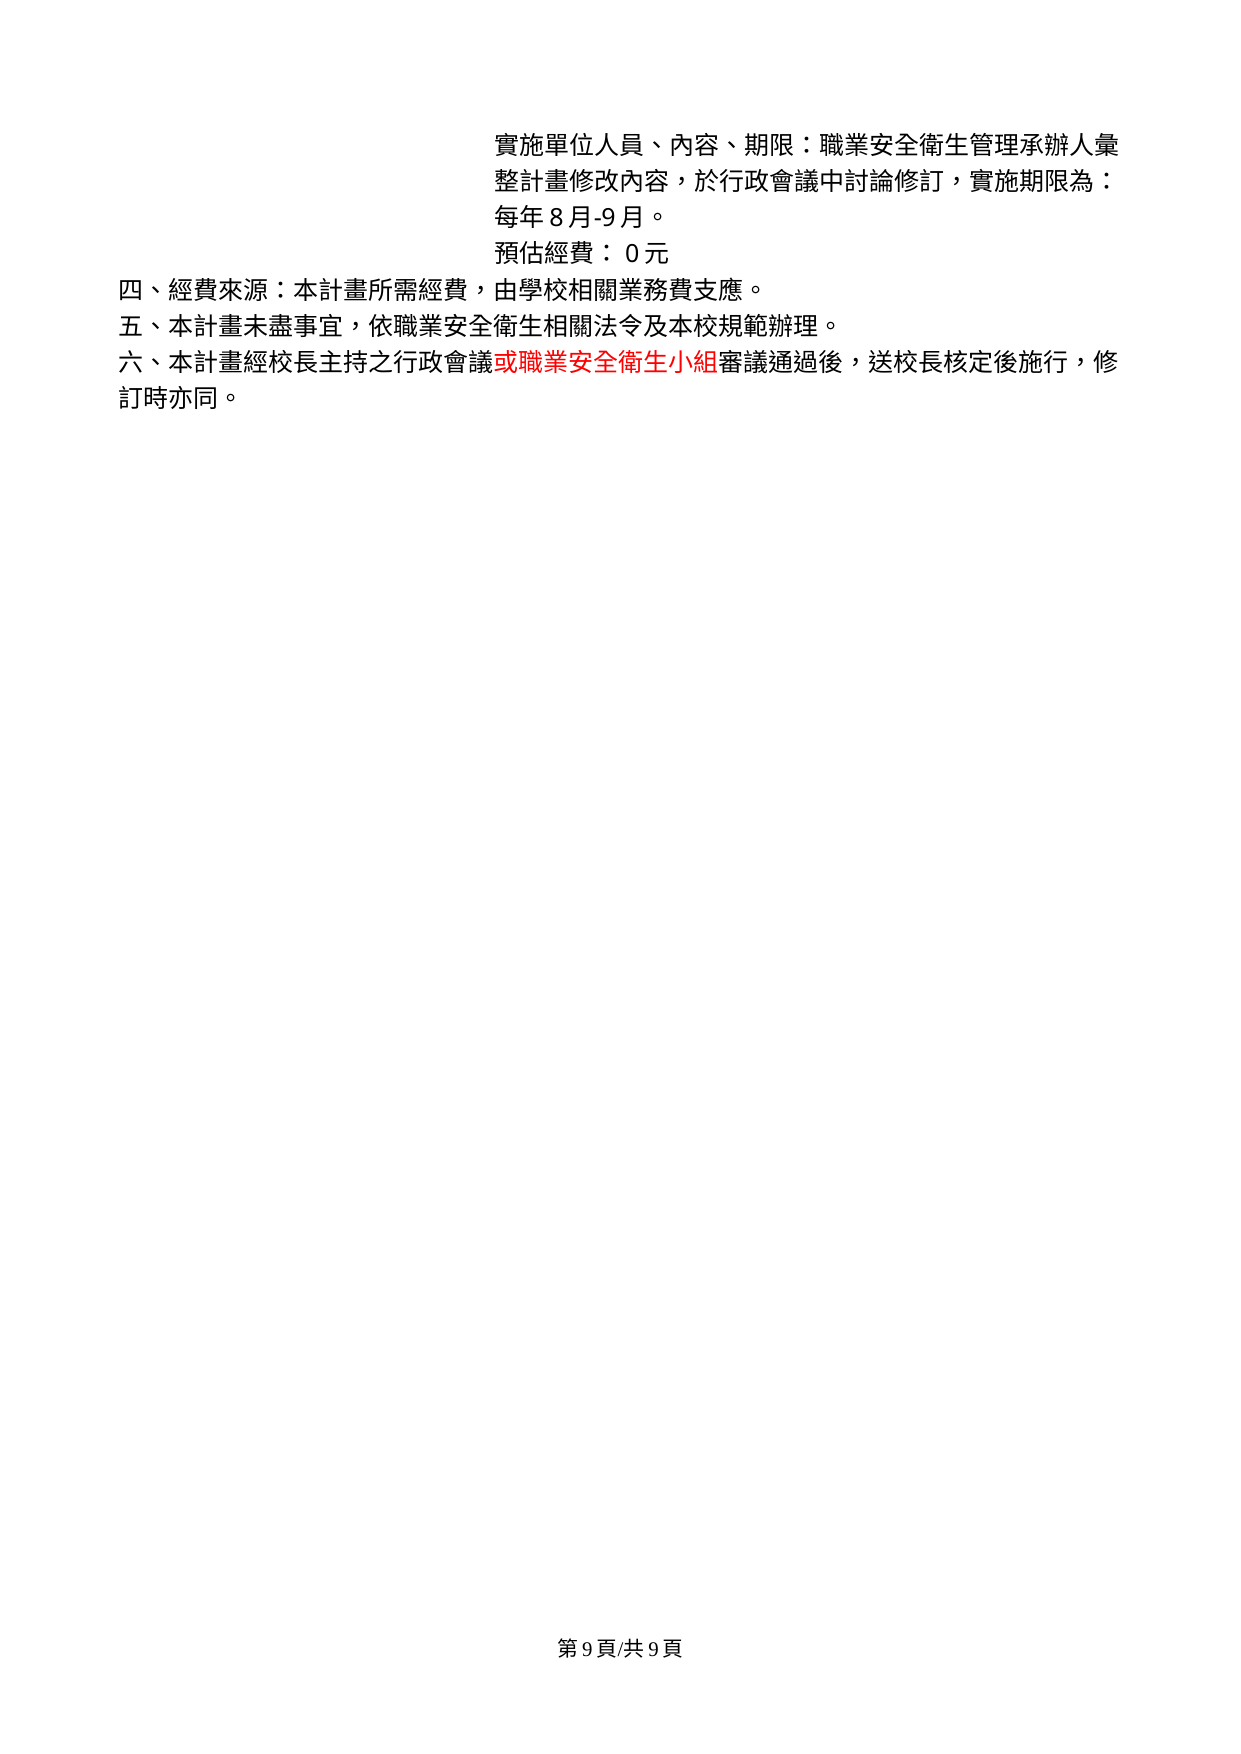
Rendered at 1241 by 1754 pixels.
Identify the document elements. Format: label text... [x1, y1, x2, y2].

text 六、本計畫經校長主持之行政會議或職業安全衛生小組審議通過後，送校長核定後施行，修訂時亦同。 [118, 343, 1122, 415]
list 預估經費： 0元 [494, 234, 1122, 270]
text 四、經費來源：本計畫所需經費，由學校相關業務費支應。 [118, 270, 1122, 306]
list 實施單位人員、內容、期限：職業安全衛生管理承辦人彙整計畫修改內容，於行政會議中討論修訂，實施期限為： 每年8月-9月。 [494, 125, 1122, 234]
text 五、本計畫未盡事宜，依職業安全衛生相關法令及本校規範辦理。 [118, 306, 1122, 343]
